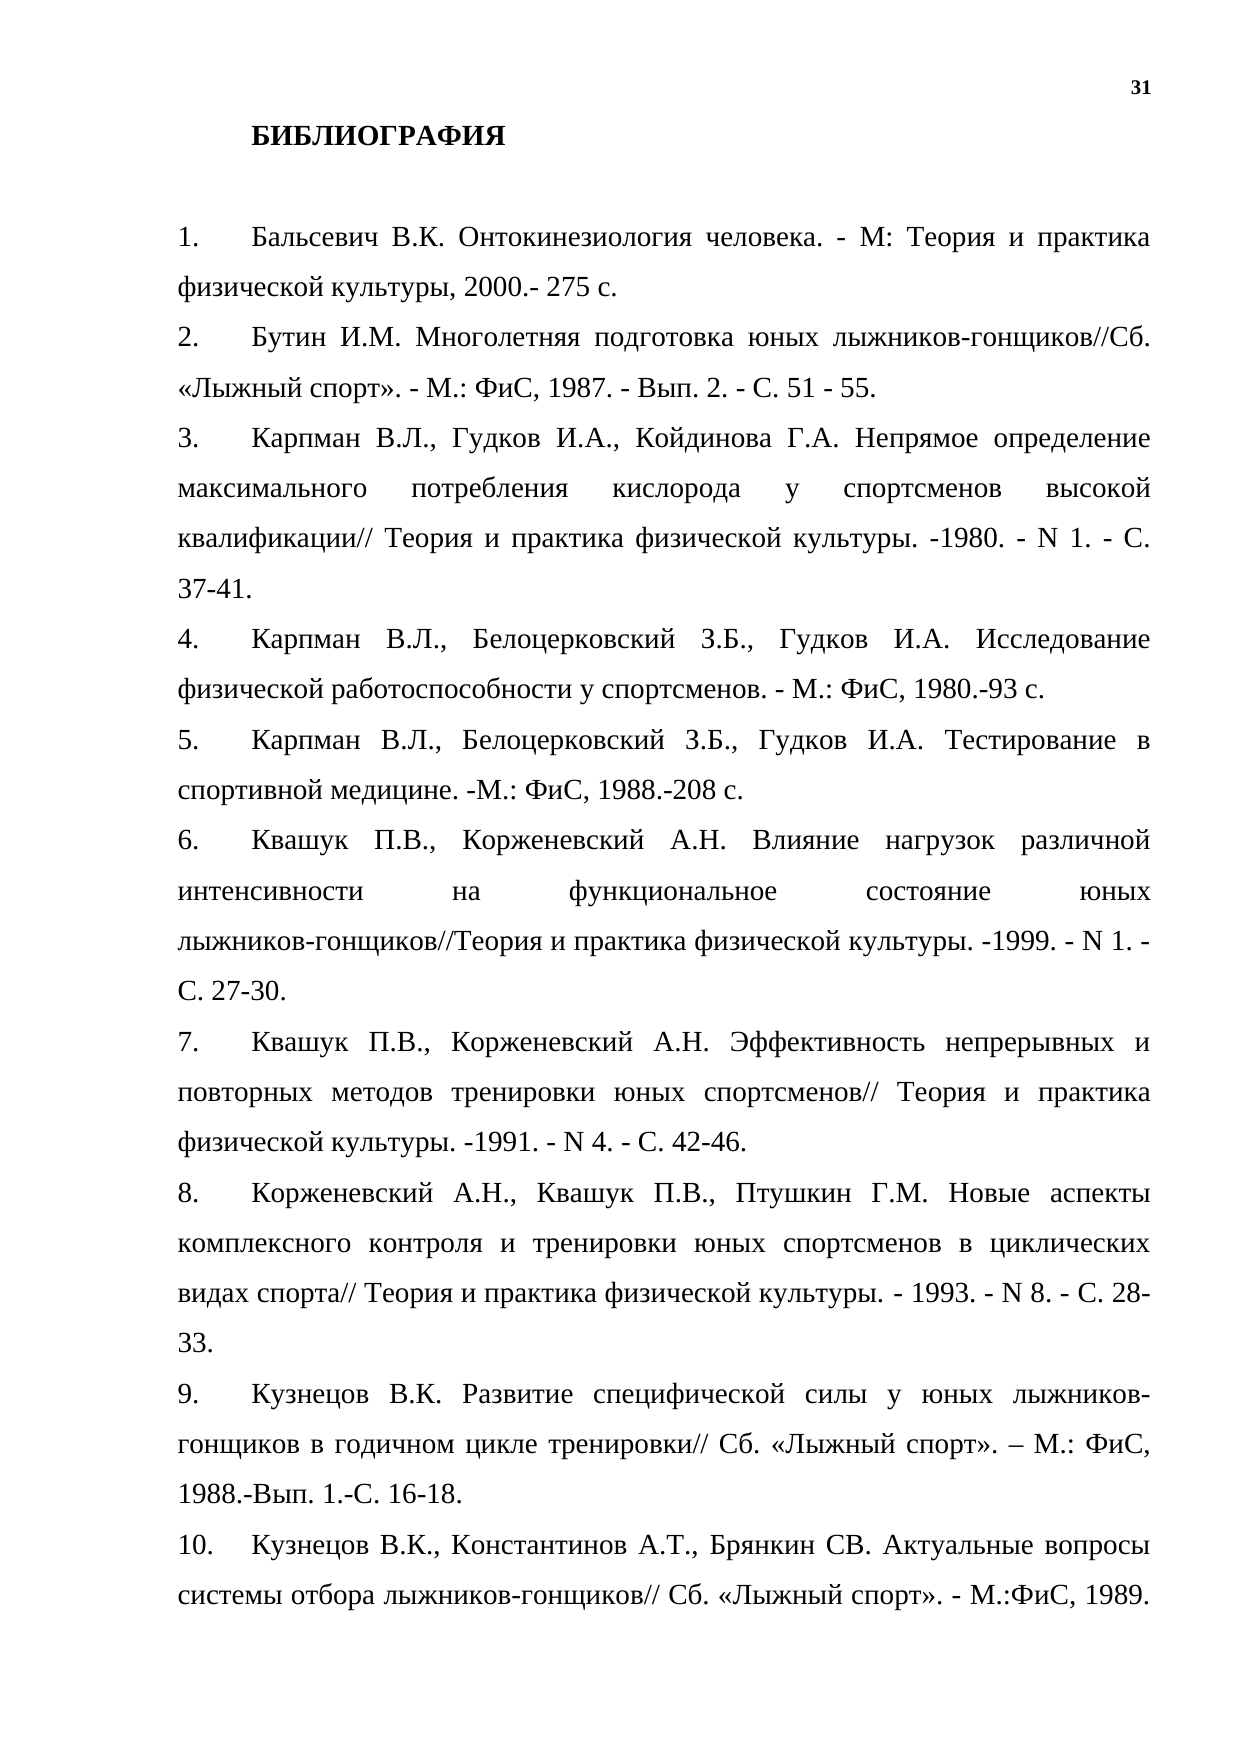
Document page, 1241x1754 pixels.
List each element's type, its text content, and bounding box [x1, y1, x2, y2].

list Карпман В.Л., Белоцерковский З.Б., Гудков И.А. Исследование физической работоспособности у спортсменов. - М.: ФиС, 1980.-93 с. [177, 621, 1152, 705]
text БИБЛИОГРАФИЯ [177, 118, 1152, 152]
list Квашук П.В., Корженевский А.Н. Влияние нагрузок различной интенсивности на функциональное состояние юных лыжников-гонщиков//Теория и практика физической культуры. -1999. - N 1. - С. 27-30. [177, 822, 1152, 1007]
list Карпман В.Л., Гудков И.А., Койдинова Г.А. Непрямое определение максимального потребления кислорода у спортсменов высокой квалификации// Теория и практика физической культуры. -1980. - N 1. - С. 37-41. [177, 420, 1152, 604]
list Корженевский А.Н., Квашук П.В., Птушкин Г.М. Новые аспекты комплексного контроля и тренировки юных спортсменов в циклических видах спорта// Теория и практика физической культуры. - 1993. - N 8. - С. 28-33. [177, 1175, 1152, 1359]
list Кузнецов В.К. Развитие специфической силы у юных лыжников-гонщиков в годичном цикле тренировки// Сб. «Лыжный спорт». – М.: ФиС, 1988.-Вып. 1.-С. 16-18. [177, 1376, 1152, 1510]
list Карпман В.Л., Белоцерковский З.Б., Гудков И.А. Тестирование в спортивной медицине. -М.: ФиС, 1988.-208 с. [177, 722, 1152, 806]
list Бальсевич В.К. Онтокинезиология человека. - М: Теория и практика физической культуры, 2000.- 275 с. [177, 219, 1152, 303]
list Квашук П.В., Корженевский А.Н. Эффективность непрерывных и повторных методов тренировки юных спортсменов// Теория и практика физической культуры. -1991. - N 4. - С. 42-46. [177, 1024, 1152, 1158]
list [177, 1527, 1152, 1611]
list Бутин И.М. Многолетняя подготовка юных лыжников-гонщиков//Сб. «Лыжный спорт». - М.: ФиС, 1987. - Вып. 2. - С. 51 - 55. [177, 319, 1152, 403]
